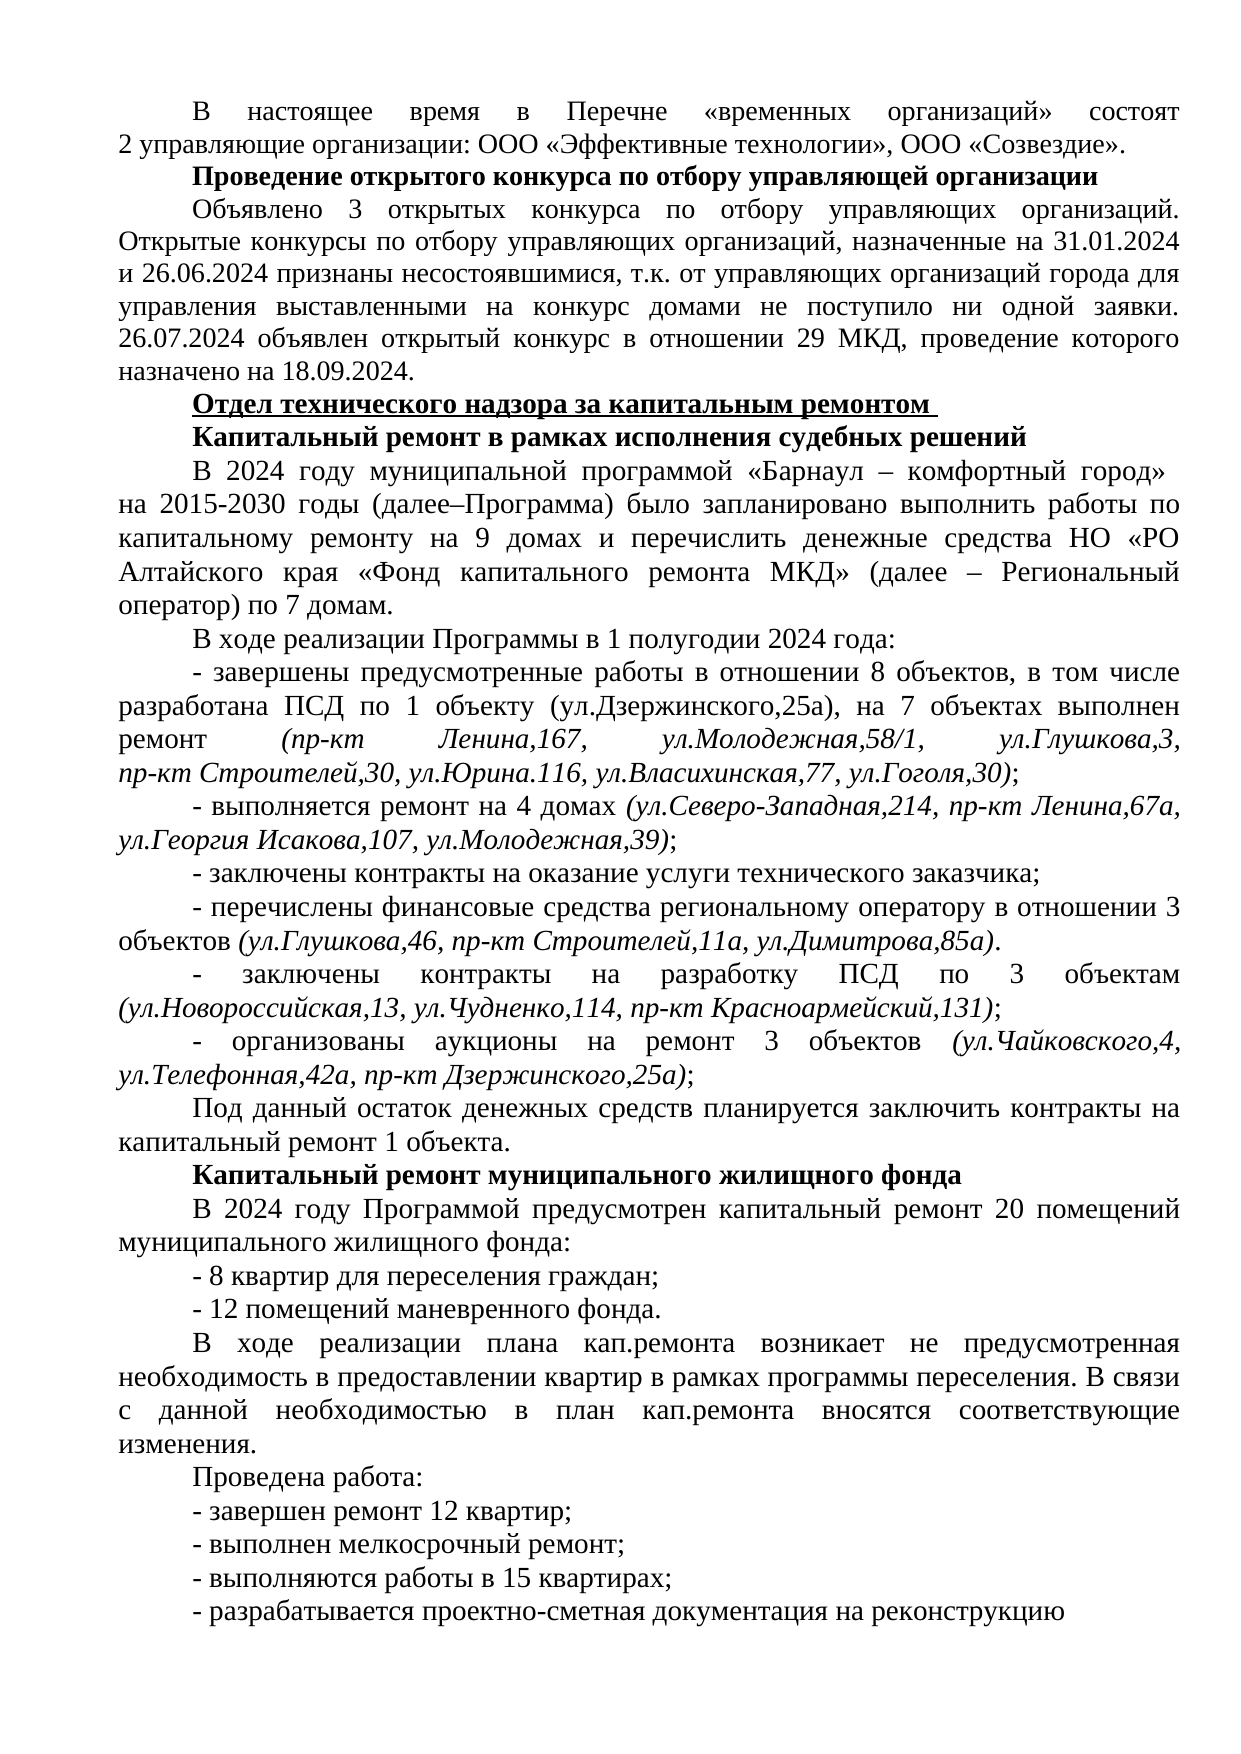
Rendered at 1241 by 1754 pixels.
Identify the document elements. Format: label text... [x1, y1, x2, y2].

text - разрабатывается проектно-сметная документация на реконструкцию [118, 1593, 1181, 1627]
text В 2024 году муниципальной программой «Барнаул – комфортный город» на 2015-2030 годы (далее–Программа) было запланировано выполнить работы по капитальному ремонту на 9 домах и перечислить денежные средства НО «РО Алтайского края «Фонд капитального ремонта МКД» (далее – Региональный оператор) по 7 домам. [118, 453, 1181, 621]
text В ходе реализации Программы в 1 полугодии 2024 года: [118, 621, 1181, 654]
text - организованы аукционы на ремонт 3 объектов (ул.Чайковского,4, ул.Телефонная,42а, пр-кт Дзержинского,25а); [118, 1023, 1181, 1090]
text - заключены контракты на разработку ПСД по 3 объектам (ул.Новороссийская,13, ул.Чудненко,114, пр-кт Красноармейский,131); [118, 956, 1181, 1023]
text - 12 помещений маневренного фонда. [118, 1292, 1181, 1325]
text - завершен ремонт 12 квартир; [118, 1493, 1181, 1526]
text Проведена работа: [118, 1459, 1181, 1493]
text В 2024 году Программой предусмотрен капитальный ремонт 20 помещений муниципального жилищного фонда: [118, 1191, 1181, 1258]
text Капитальный ремонт муниципального жилищного фонда [118, 1157, 1181, 1191]
text - 8 квартир для переселения граждан; [118, 1258, 1181, 1292]
text Под данный остаток денежных средств планируется заключить контракты на капитальный ремонт 1 объекта. [118, 1090, 1181, 1157]
text - заключены контракты на оказание услуги технического заказчика; [118, 856, 1181, 889]
text - выполняются работы в 15 квартирах; [118, 1560, 1181, 1593]
text В ходе реализации плана кап.ремонта возникает не предусмотренная необходимость в предоставлении квартир в рамках программы переселения. В связи с данной необходимостью в план кап.ремонта вносятся соответствующие изменения. [118, 1325, 1181, 1459]
text - перечислены финансовые средства региональному оператору в отношении 3 объектов (ул.Глушкова,46, пр-кт Строителей,11а, ул.Димитрова,85а). [118, 889, 1181, 956]
text - завершены предусмотренные работы в отношении 8 объектов, в том числе разработана ПСД по 1 объекту (ул.Дзержинского,25а), на 7 объектах выполнен ремонт (пр-кт Ленина,167, ул.Молодежная,58/1, ул.Глушкова,3, пр-кт Строителей,30, ул.Юрина.116, ул.Власихинская,77, ул.Гоголя,30); [118, 654, 1181, 788]
text - выполняется ремонт на 4 домах (ул.Северо-Западная,214, пр-кт Ленина,67а, ул.Георгия Исакова,107, ул.Молодежная,39); [118, 788, 1181, 856]
text Отдел технического надзора за капитальным ремонтом [118, 386, 1181, 419]
text Капитальный ремонт в рамках исполнения судебных решений [118, 419, 1181, 453]
text Объявлено 3 открытых конкурса по отбору управляющих организаций. Открытые конкурсы по отбору управляющих организаций, назначенные на 31.01.2024 и 26.06.2024 признаны несостоявшимися, т.к. от управляющих организаций города для управления выставленными на конкурс домами не поступило ни одной заявки. 26.07.2024 объявлен открытый конкурс в отношении 29 МКД, проведение которого назначено на 18.09.2024. [118, 192, 1181, 386]
text Проведение открытого конкурса по отбору управляющей организации [118, 159, 1181, 192]
text В настоящее время в Перечне «временных организаций» состоят 2 управляющие организации: ООО «Эффективные технологии», ООО «Созвездие». [118, 94, 1181, 159]
text - выполнен мелкосрочный ремонт; [118, 1526, 1181, 1560]
